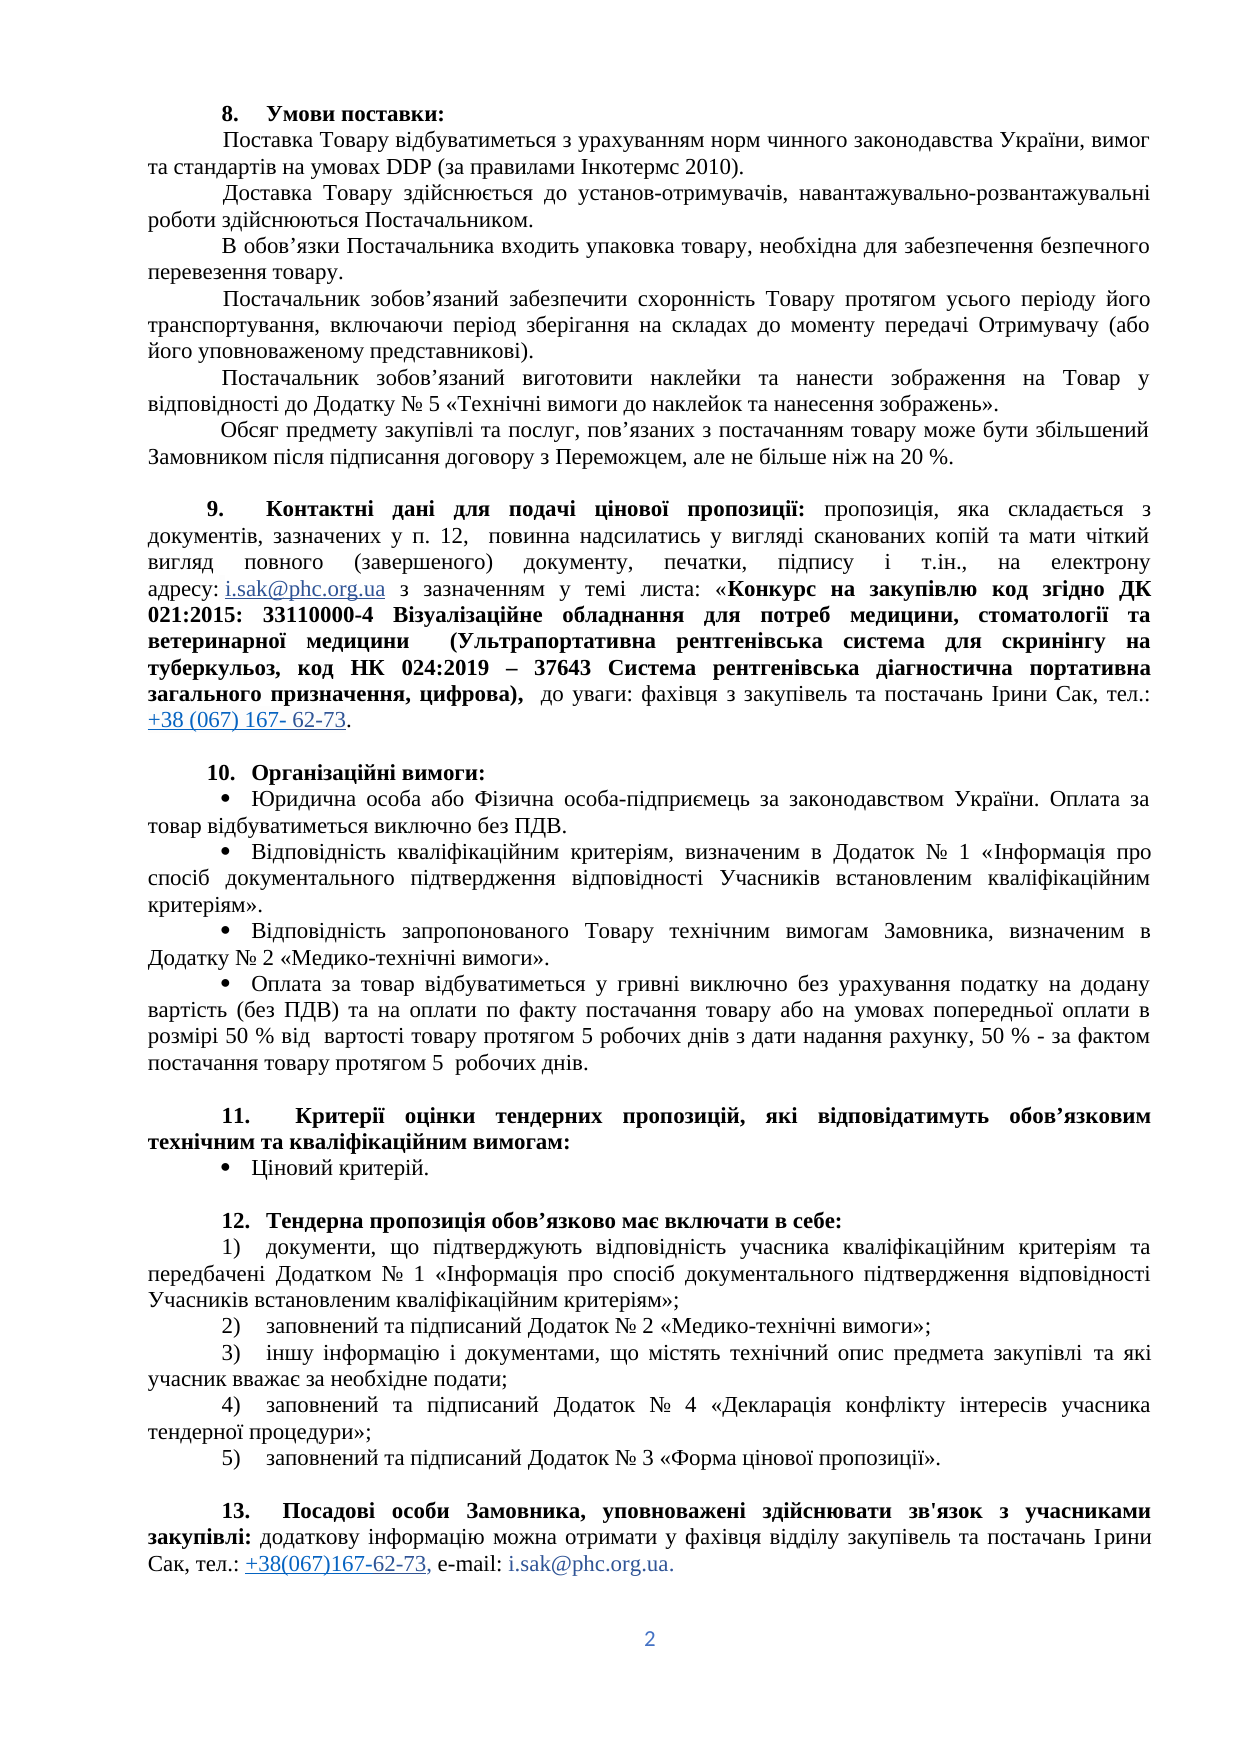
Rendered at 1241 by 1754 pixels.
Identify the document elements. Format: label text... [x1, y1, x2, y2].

list заповнений та підписаний Додаток № 3 «Форма цінової пропозиції». [148, 1444, 1152, 1471]
list заповнений та підписаний Додаток № 4 «Декларація конфлікту інтересів учасника тендерної процедури»; [148, 1392, 1152, 1444]
list Поставка Товару вiдбуватиметься з урахуванням норм чинного законодавства України, вимог та стандартiв на умовах DDP (за правилами Iнкотермс 2010). [148, 127, 1152, 179]
list Постачальник зобов’язаний виготовити наклейки та нанести зображення на Товар у відповідності до Додатку № 5 «Технічні вимоги до наклейок та нанесення зображень». [148, 364, 1152, 416]
list Критерії оцінки тендерних пропозицій, які відповідатимуть обов’язковим технічним та кваліфікаційним вимогам: [148, 1102, 1152, 1154]
list Ціновий критерій. [148, 1154, 1152, 1181]
list Відповідність кваліфікаційним критеріям, визначеним в Додаток № 1 «Інформація про спосіб документального підтвердження відповідності Учасників встановленим кваліфікаційним критеріям». [148, 838, 1152, 917]
list Тендерна пропозиція обов’язково має включати в себе: [221, 1207, 1152, 1233]
list Умови поставки: [148, 100, 1152, 127]
list Юридична особа або Фізична особа-підприємець за законодавством України. Оплата за товар відбуватиметься виключно без ПДВ. [148, 785, 1152, 838]
list Посадові особи Замовника, уповноважені здійснювати зв'язок з учасниками закупівлі: додаткову інформацію можна отримати у фахівця відділу закупівель та постачань Ірини Сак, тел.: +38(067)167-62-73, е-mail: i.sak@phc.org.ua. [148, 1497, 1152, 1576]
list Організаційні вимоги: [148, 759, 1152, 785]
list Контактні дані для подачі цінової пропозиції: пропозиція, яка складається з документів, зазначених у п. 12, повинна надсилатись у вигляді сканованих копій та мати чіткий вигляд повного (завершеного) документу, печатки, підпису і т.ін., на електрону адресу: i.sak@phc.org.ua з зазначенням у темі листа: «Конкурс на закупівлю код згідно ДК 021:2015: 33110000-4 Візуалізаційне обладнання для потреб медицини, стоматології та ветеринарної медицини (Ультрапортативна рентгенівська система для скринінгу на туберкульоз, код НК 024:2019 – 37643 Система рентгенівська діагностична портативна загального призначення, цифрова), до уваги: фахівця з закупівель та постачань Ірини Сак, тел.: +38 (067) 167- 62-73. [148, 496, 1152, 733]
list Постачальник зобов’язаний забезпечити схоронність Товару протягом усього періоду його транспортування, включаючи період зберігання на складах до моменту передачі Отримувачу (або його уповноваженому представникові). [148, 285, 1152, 364]
list Обсяг предмету закупівлі та послуг, пов’язаних з постачанням товару може бути збільшений Замовником після підписання договору з Переможцем, але не більше ніж на 20 %. [148, 416, 1152, 469]
list іншу інформацію і документами, що містять технічний опис предмета закупівлі та які учасник вважає за необхідне подати; [148, 1339, 1152, 1392]
list Відповідність запропонованого Товару технічним вимогам Замовника, визначеним в Додатку № 2 «Медико-технічні вимоги». [148, 917, 1152, 970]
list документи, що підтверджують відповідність учасника кваліфікаційним критеріям та передбачені Додатком № 1 «Інформація про спосіб документального підтвердження відповідності Учасників встановленим кваліфікаційним критеріям»; [148, 1233, 1152, 1312]
list Доставка Товару здійснюється до установ-отримувачів, навантажувально-розвантажувальні роботи здійснюються Постачальником. [148, 179, 1152, 232]
list заповнений та підписаний Додаток № 2 «Медико-технічні вимоги»; [148, 1312, 1152, 1339]
list Оплата за товар відбуватиметься у гривні виключно без урахування податку на додану вартість (без ПДВ) та на оплати по факту постачання товару або на умовах попередньої оплати в розмірі 50 % від вартості товару протягом 5 робочих днів з дати надання рахунку, 50 % - за фактом постачання товару протягом 5 робочих днів. [148, 970, 1152, 1075]
list В обов’язки Постачальника входить упаковка товару, необхідна для забезпечення безпечного перевезення товару. [148, 232, 1152, 285]
